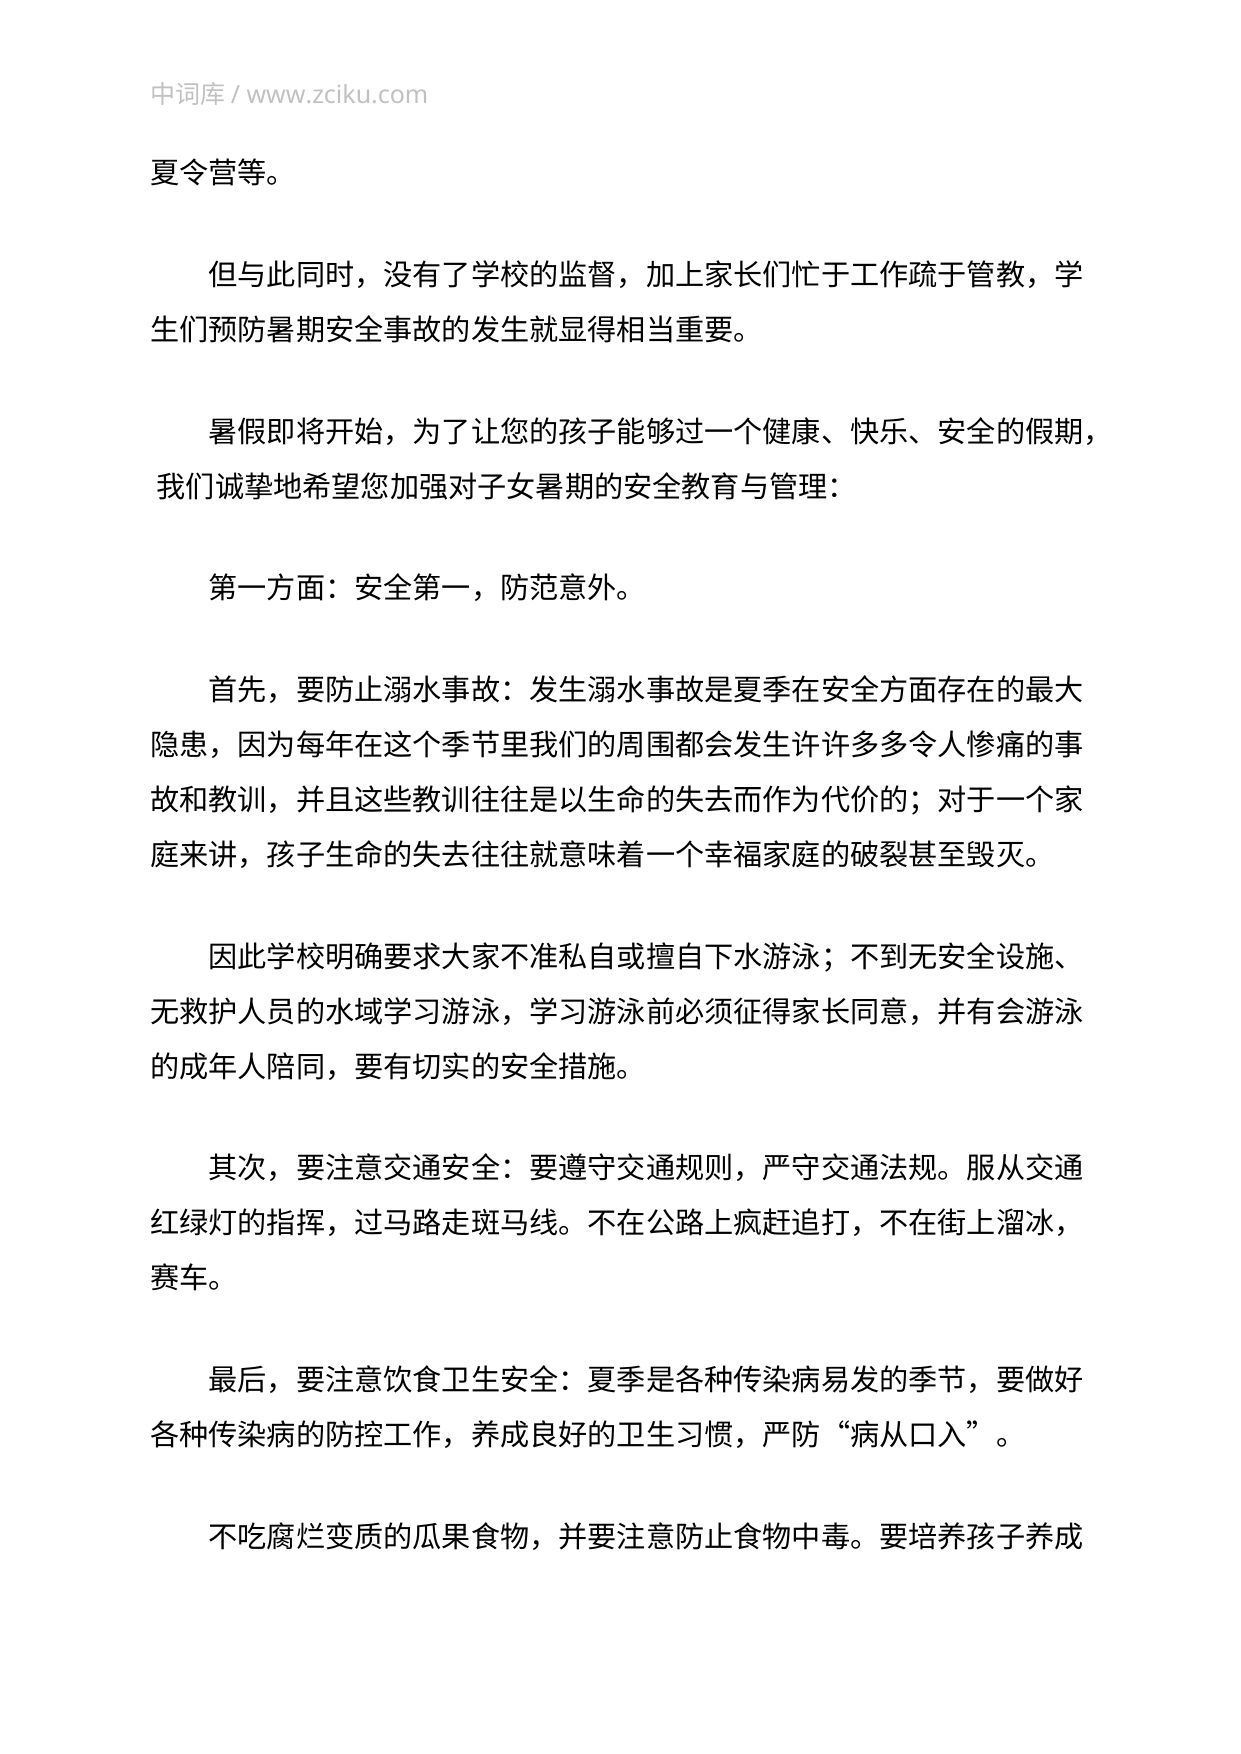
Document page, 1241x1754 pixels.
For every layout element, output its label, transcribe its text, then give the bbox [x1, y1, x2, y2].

text 其次，要注意交通安全：要遵守交通规则，严守交通法规。服从交通红绿灯的指挥，过马路走斑马线。不在公路上疯赶追打，不在街上溜冰，赛车。 [150, 1145, 1090, 1297]
text 因此学校明确要求大家不准私自或擅自下水游泳；不到无安全设施、无救护人员的水域学习游泳，学习游泳前必须征得家长同意，并有会游泳的成年人陪同，要有切实的安全措施。 [150, 933, 1090, 1085]
text 最后，要注意饮食卫生安全：夏季是各种传染病易发的季节，要做好各种传染病的防控工作，养成良好的卫生习惯，严防“病从口入”。 [150, 1356, 1090, 1454]
text 但与此同时，没有了学校的监督，加上家长们忙于工作疏于管教，学生们预防暑期安全事故的发生就显得相当重要。 [150, 252, 1090, 349]
text 首先，要防止溺水事故：发生溺水事故是夏季在安全方面存在的最大隐患，因为每年在这个季节里我们的周围都会发生许许多多令人惨痛的事故和教训，并且这些教训往往是以生命的失去而作为代价的；对于一个家庭来讲，孩子生命的失去往往就意味着一个幸福家庭的破裂甚至毁灭。 [150, 667, 1090, 874]
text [150, 1513, 1090, 1555]
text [150, 150, 1090, 192]
text 暑假即将开始，为了让您的孩子能够过一个健康、快乐、安全的假期， 我们诚挚地希望您加强对子女暑期的安全教育与管理： [150, 408, 1090, 506]
text 第一方面：安全第一，防范意外。 [150, 565, 1090, 607]
